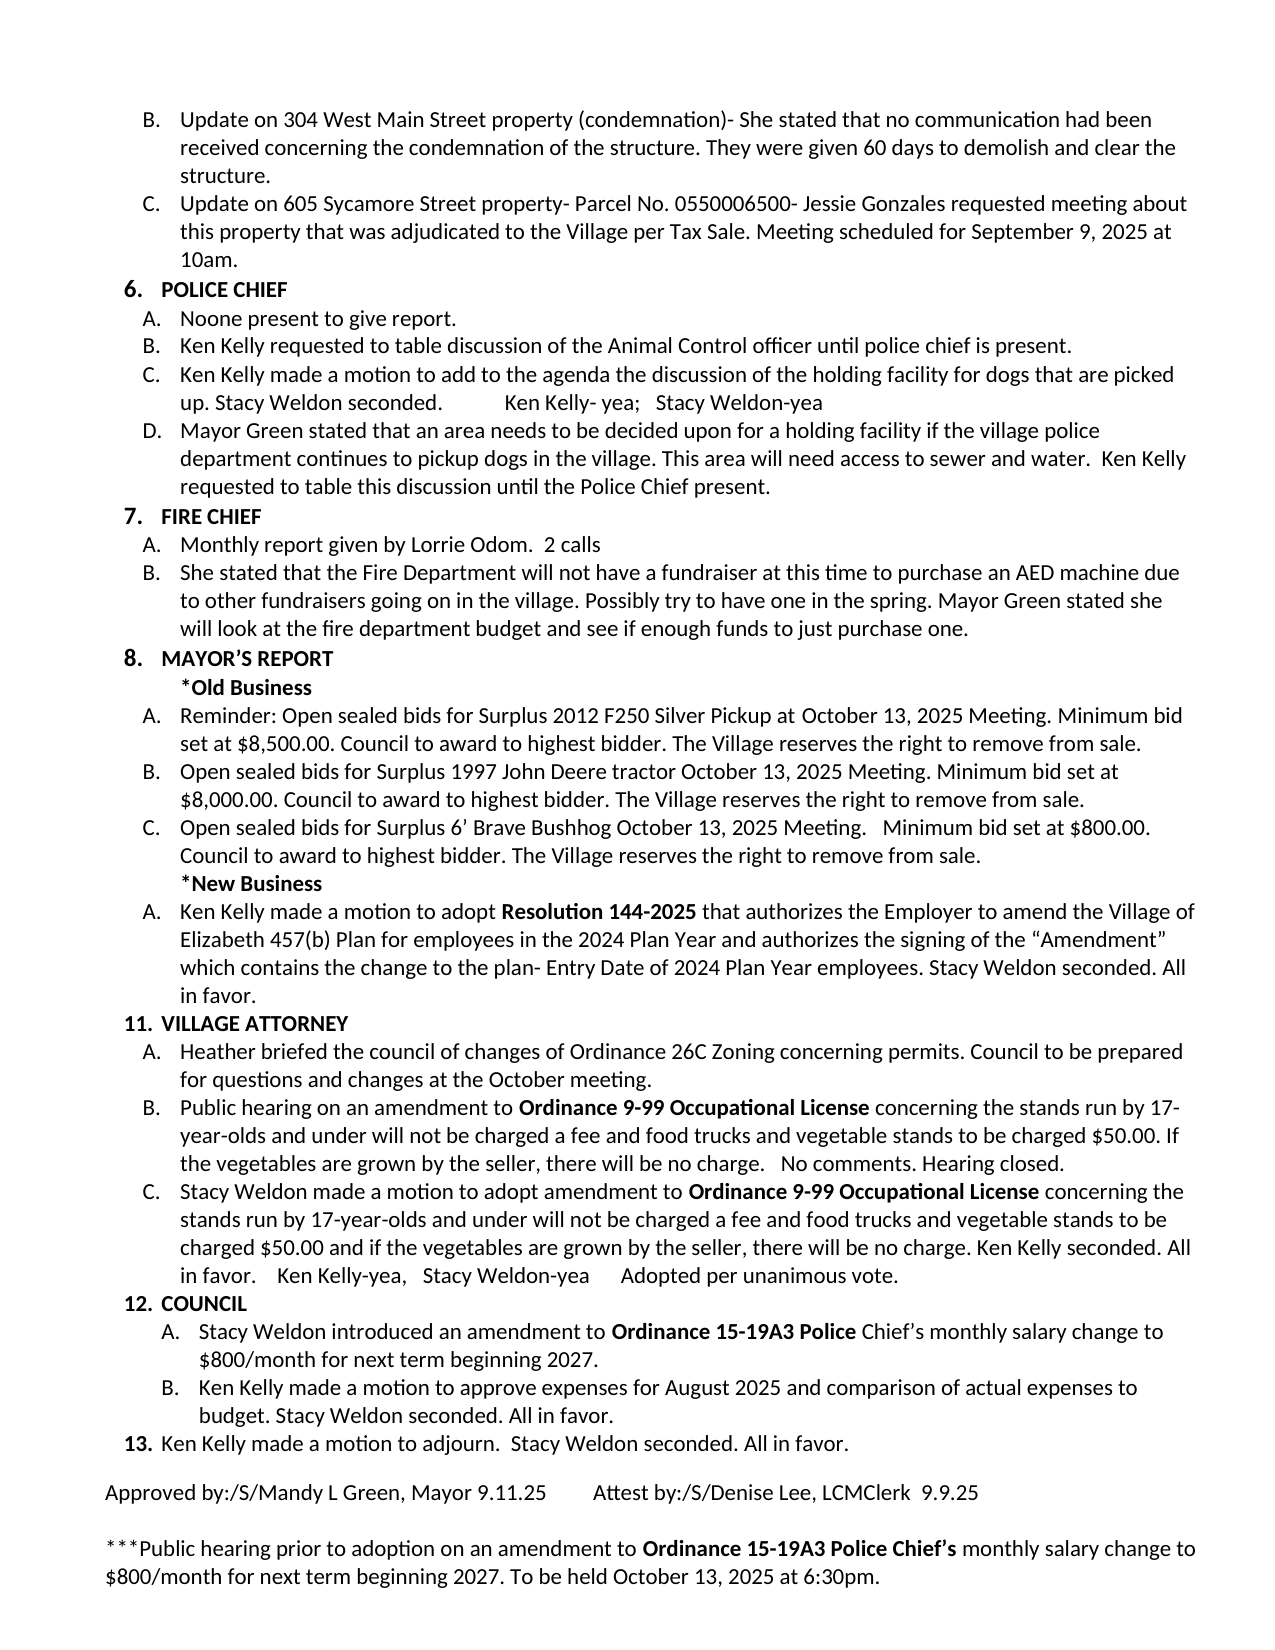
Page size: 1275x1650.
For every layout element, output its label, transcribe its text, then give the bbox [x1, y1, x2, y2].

list Update on 304 West Main Street property (condemnation)- She stated that no communication had been received concerning the condemnation of the structure. They were given 60 days to demolish and clear the structure. [142, 105, 1200, 189]
list Ken Kelly requested to table discussion of the Animal Control officer until police chief is present. [142, 332, 1200, 360]
list Noone present to give report. [142, 304, 1200, 332]
list Public hearing on an amendment to Ordinance 9-99 Occupational License concerning the stands run by 17-year-olds and under will not be charged a fee and food trucks and vegetable stands to be charged $50.00. If the vegetables are grown by the seller, there will be no charge. No comments. Hearing closed. [142, 1093, 1200, 1177]
list Stacy Weldon made a motion to adopt amendment to Ordinance 9-99 Occupational License concerning the stands run by 17-year-olds and under will not be charged a fee and food trucks and vegetable stands to be charged $50.00 and if the vegetables are grown by the seller, there will be no charge. Ken Kelly seconded. All in favor. Ken Kelly-yea, Stacy Weldon-yea Adopted per unanimous vote. [142, 1177, 1200, 1289]
list Ken Kelly made a motion to adopt Resolution 144-2025 that authorizes the Employer to amend the Village of Elizabeth 457(b) Plan for employees in the 2024 Plan Year and authorizes the signing of the “Amendment” which contains the change to the plan- Entry Date of 2024 Plan Year employees. Stacy Weldon seconded. All in favor. [142, 897, 1200, 1009]
list Monthly report given by Lorrie Odom. 2 calls [142, 530, 1200, 558]
list Ken Kelly made a motion to add to the agenda the discussion of the holding facility for dogs that are picked up. Stacy Weldon seconded. Ken Kelly- yea; Stacy Weldon-yea [142, 360, 1200, 416]
list Open sealed bids for Surplus 6’ Brave Bushhog October 13, 2025 Meeting. Minimum bid set at $800.00. Council to award to highest bidder. The Village reserves the right to remove from sale. [142, 813, 1200, 869]
list Open sealed bids for Surplus 1997 John Deere tractor October 13, 2025 Meeting. Minimum bid set at $8,000.00. Council to award to highest bidder. The Village reserves the right to remove from sale. [142, 757, 1200, 813]
text *Old Business [180, 673, 1200, 701]
list Reminder: Open sealed bids for Surplus 2012 F250 Silver Pickup at October 13, 2025 Meeting. Minimum bid set at $8,500.00. Council to award to highest bidder. The Village reserves the right to remove from sale. [142, 701, 1200, 757]
list VILLAGE ATTORNEY [124, 1009, 1200, 1037]
text *New Business [180, 869, 1200, 897]
list Ken Kelly made a motion to approve expenses for August 2025 and comparison of actual expenses to budget. Stacy Weldon seconded. All in favor. [161, 1373, 1200, 1429]
list She stated that the Fire Department will not have a fundraiser at this time to purchase an AED machine due to other fundraisers going on in the village. Possibly try to have one in the spring. Mayor Green stated she will look at the fire department budget and see if enough funds to just purchase one. [142, 558, 1200, 642]
list Stacy Weldon introduced an amendment to Ordinance 15-19A3 Police Chief’s monthly salary change to $800/month for next term beginning 2027. [161, 1317, 1200, 1373]
list Ken Kelly made a motion to adjourn. Stacy Weldon seconded. All in favor. [124, 1429, 1200, 1457]
list COUNCIL [124, 1289, 1200, 1317]
text Approved by:/S/Mandy L Green, Mayor 9.11.25 Attest by:/S/Denise Lee, LCMClerk 9.9.25 [105, 1478, 1200, 1506]
list Update on 605 Sycamore Street property- Parcel No. 0550006500- Jessie Gonzales requested meeting about this property that was adjudicated to the Village per Tax Sale. Meeting scheduled for September 9, 2025 at 10am. [142, 189, 1200, 273]
list MAYOR’S REPORT [124, 642, 1200, 673]
list FIRE CHIEF [124, 500, 1200, 530]
list Mayor Green stated that an area needs to be decided upon for a holding facility if the village police department continues to pickup dogs in the village. This area will need access to sewer and water. Ken Kelly requested to table this discussion until the Police Chief present. [142, 416, 1200, 500]
text ***Public hearing prior to adoption on an amendment to Ordinance 15-19A3 Police Chief’s monthly salary change to $800/month for next term beginning 2027. To be held October 13, 2025 at 6:30pm. [105, 1534, 1200, 1590]
list Heather briefed the council of changes of Ordinance 26C Zoning concerning permits. Council to be prepared for questions and changes at the October meeting. [142, 1037, 1200, 1093]
list POLICE CHIEF [124, 273, 1200, 304]
